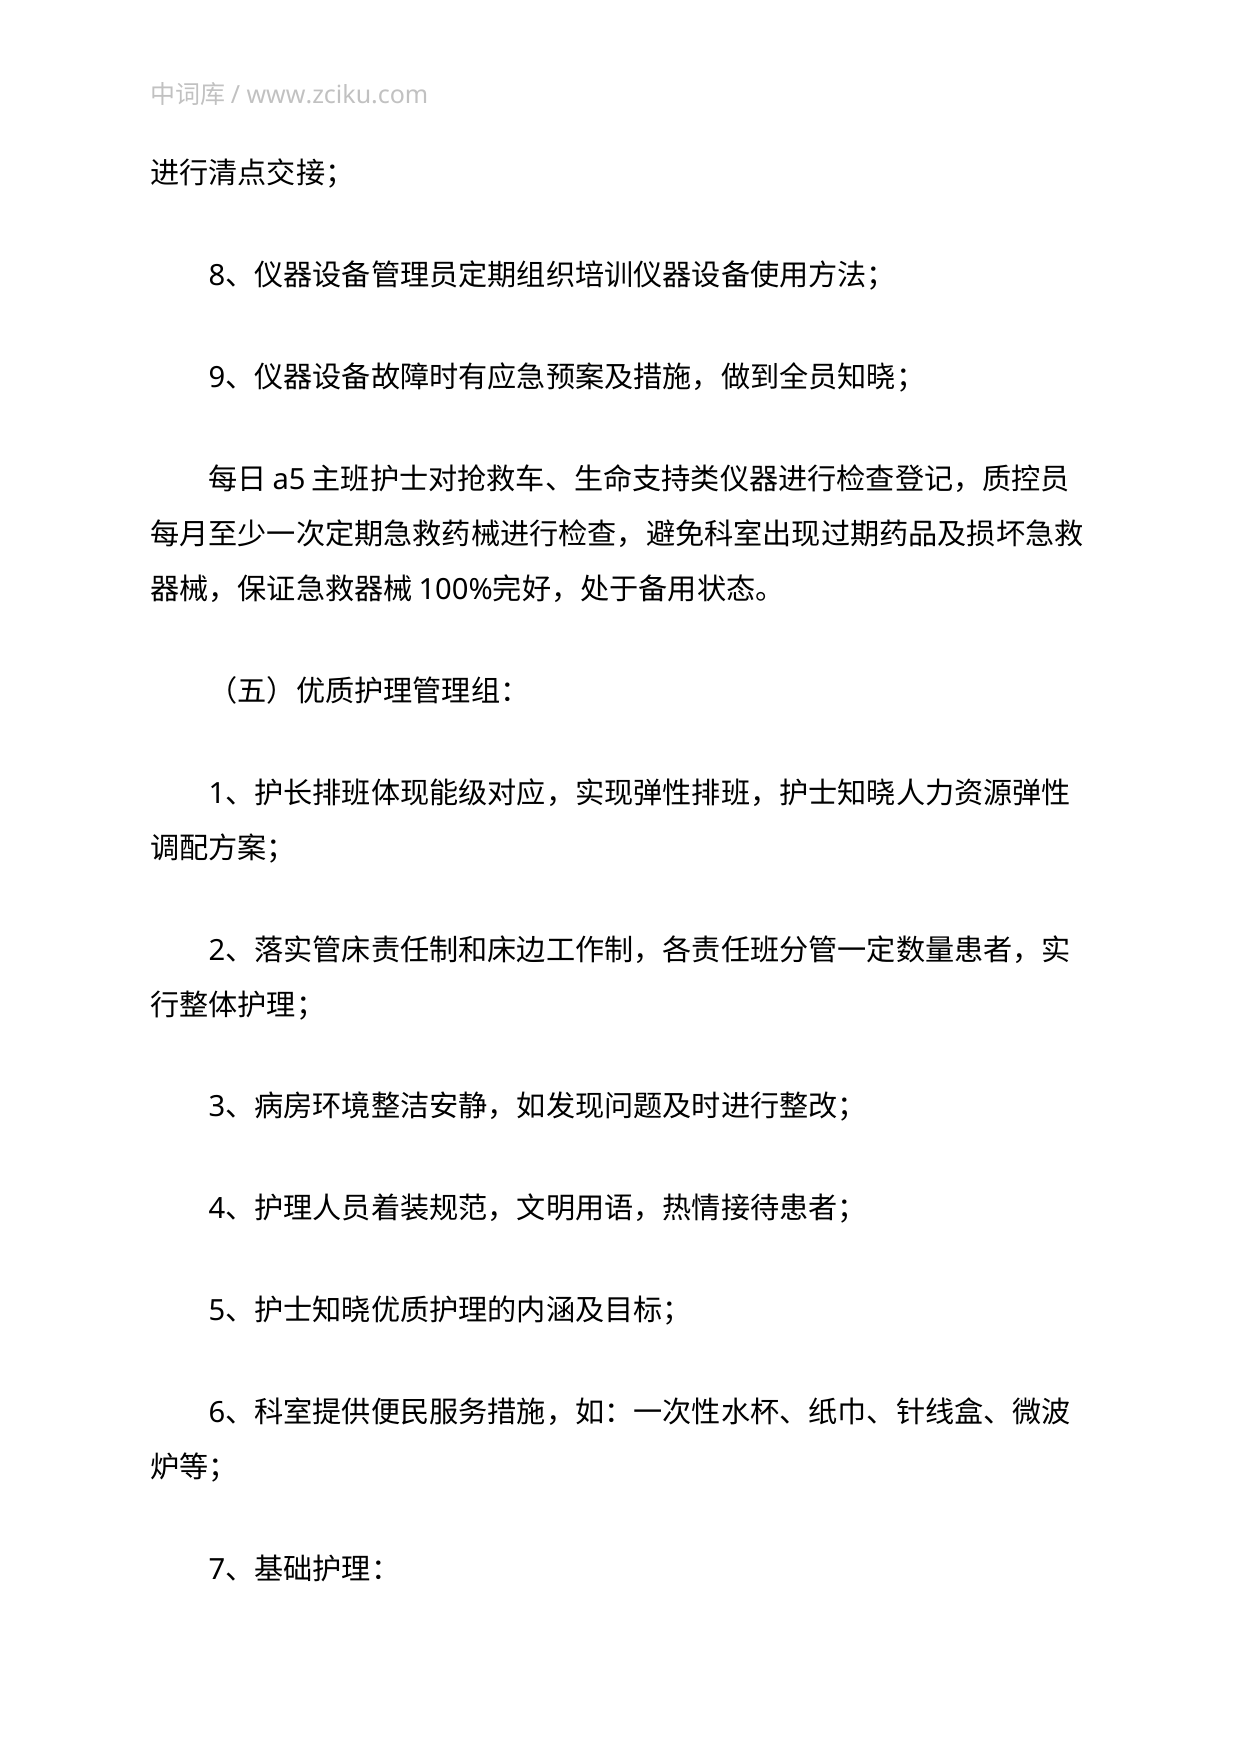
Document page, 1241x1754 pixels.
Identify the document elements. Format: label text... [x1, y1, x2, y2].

text 每日a5主班护士对抢救车、生命支持类仪器进行检查登记，质控员每月至少一次定期急救药械进行检查，避免科室出现过期药品及损坏急救器械，保证急救器械100%完好，处于备用状态。 [150, 456, 1090, 608]
text 2、落实管床责任制和床边工作制，各责任班分管一定数量患者，实行整体护理； [150, 926, 1090, 1023]
text 3、病房环境整洁安静，如发现问题及时进行整改； [150, 1083, 1090, 1125]
text 6、科室提供便民服务措施，如：一次性水杯、纸巾、针线盒、微波炉等； [150, 1389, 1090, 1486]
text 8、仪器设备管理员定期组织培训仪器设备使用方法； [150, 252, 1090, 294]
text 5、护士知晓优质护理的内涵及目标； [150, 1287, 1090, 1329]
text （五）优质护理管理组： [150, 668, 1090, 710]
text 7、基础护理： [150, 1546, 1090, 1588]
text 4、护理人员着装规范，文明用语，热情接待患者； [150, 1185, 1090, 1227]
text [150, 150, 1090, 192]
text 9、仪器设备故障时有应急预案及措施，做到全员知晓； [150, 354, 1090, 396]
text 1、护长排班体现能级对应，实现弹性排班，护士知晓人力资源弹性调配方案； [150, 769, 1090, 867]
